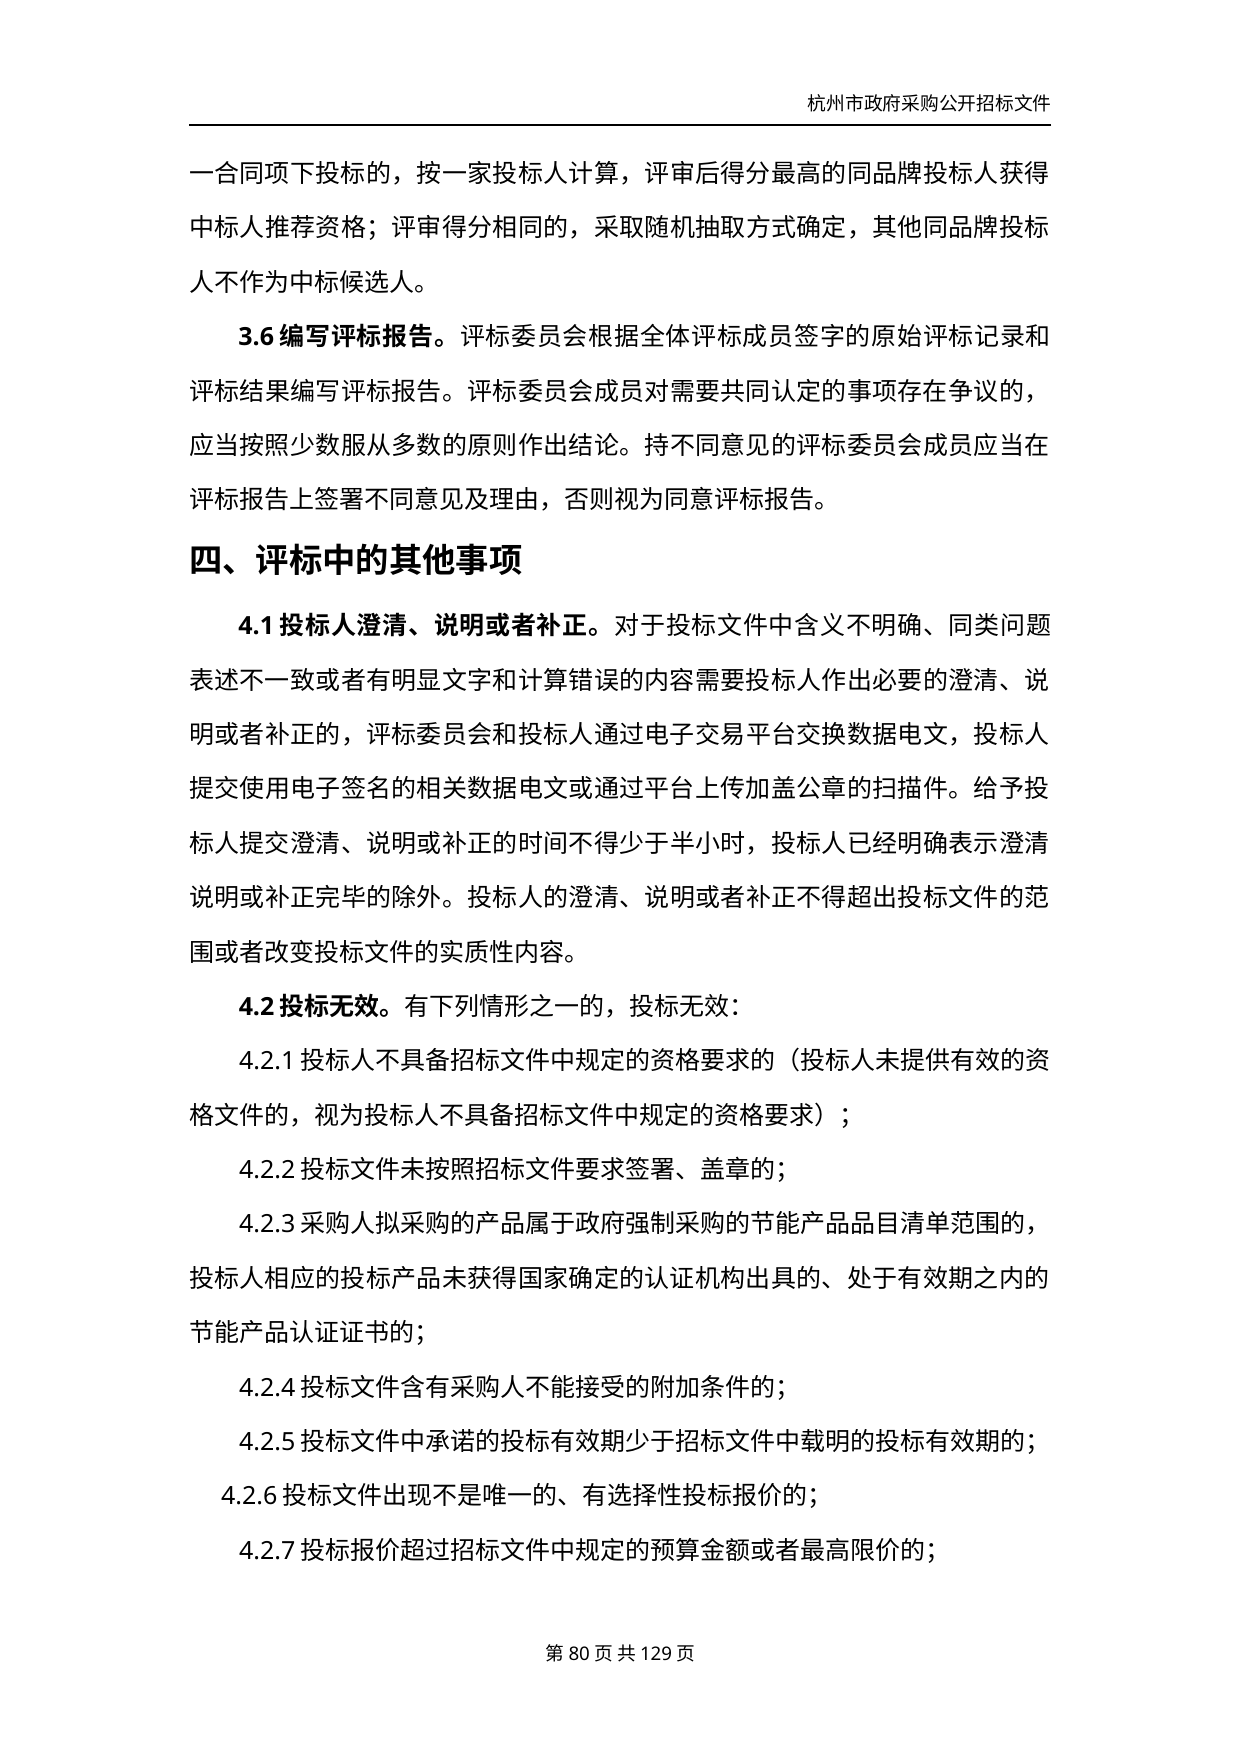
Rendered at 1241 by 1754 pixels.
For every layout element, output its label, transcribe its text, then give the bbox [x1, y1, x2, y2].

text 4.2.4投标文件含有采购人不能接受的附加条件的； [189, 1367, 1051, 1403]
text 4.1投标人澄清、说明或者补正。对于投标文件中含义不明确、同类问题表述不一致或者有明显文字和计算错误的内容需要投标人作出必要的澄清、说明或者补正的，评标委员会和投标人通过电子交易平台交换数据电文，投标人提交使用电子签名的相关数据电文或通过平台上传加盖公章的扫描件。给予投标人提交澄清、说明或补正的时间不得少于半小时，投标人已经明确表示澄清说明或补正完毕的除外。投标人的澄清、说明或者补正不得超出投标文件的范围或者改变投标文件的实质性内容。 [189, 606, 1051, 968]
text 4.2.1投标人不具备招标文件中规定的资格要求的（投标人未提供有效的资格文件的，视为投标人不具备招标文件中规定的资格要求）； [189, 1041, 1051, 1131]
text 4.2投标无效。有下列情形之一的，投标无效： [238, 986, 1051, 1023]
text 四、评标中的其他事项 [189, 534, 1051, 582]
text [189, 153, 1051, 298]
text 4.2.7投标报价超过招标文件中规定的预算金额或者最高限价的； [189, 1530, 1051, 1566]
text 4.2.2投标文件未按照招标文件要求签署、盖章的； [189, 1149, 1051, 1186]
text 4.2.3采购人拟采购的产品属于政府强制采购的节能产品品目清单范围的，投标人相应的投标产品未获得国家确定的认证机构出具的、处于有效期之内的节能产品认证证书的； [189, 1204, 1051, 1349]
text 4.2.5投标文件中承诺的投标有效期少于招标文件中载明的投标有效期的； [189, 1421, 1051, 1458]
text 3.6编写评标报告。评标委员会根据全体评标成员签字的原始评标记录和评标结果编写评标报告。评标委员会成员对需要共同认定的事项存在争议的，应当按照少数服从多数的原则作出结论。持不同意见的评标委员会成员应当在评标报告上签署不同意见及理由，否则视为同意评标报告。 [189, 317, 1051, 516]
text 4.2.6投标文件出现不是唯一的、有选择性投标报价的； [189, 1476, 1051, 1512]
